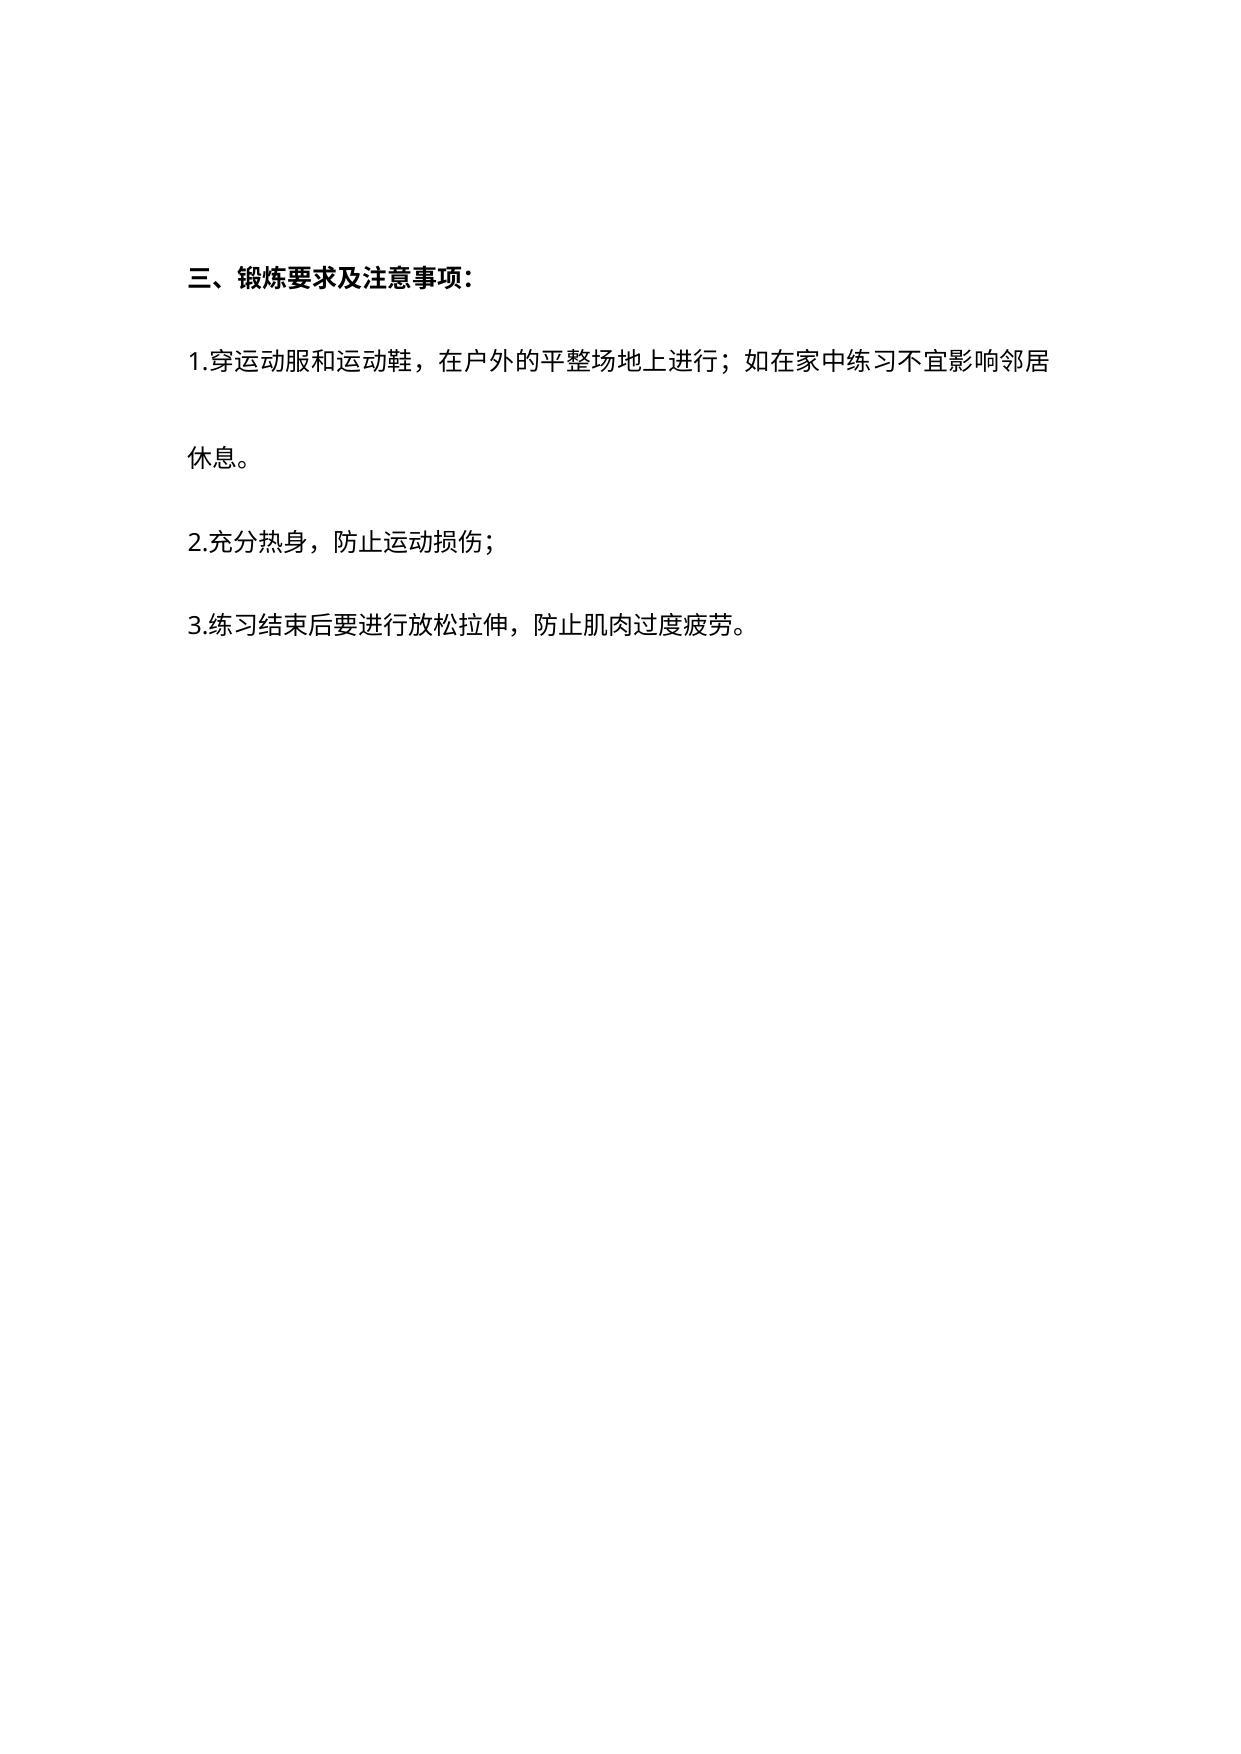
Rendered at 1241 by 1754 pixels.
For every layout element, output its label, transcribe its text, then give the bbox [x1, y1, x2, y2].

text 2.充分热身，防止运动损伤； [187, 508, 1053, 573]
text 三、锻炼要求及注意事项： [187, 244, 1053, 309]
text 1.穿运动服和运动鞋，在户外的平整场地上进行；如在家中练习不宜影响邻居休息。 [187, 327, 1053, 489]
text 3.练习结束后要进行放松拉伸，防止肌肉过度疲劳。 [187, 591, 1053, 656]
